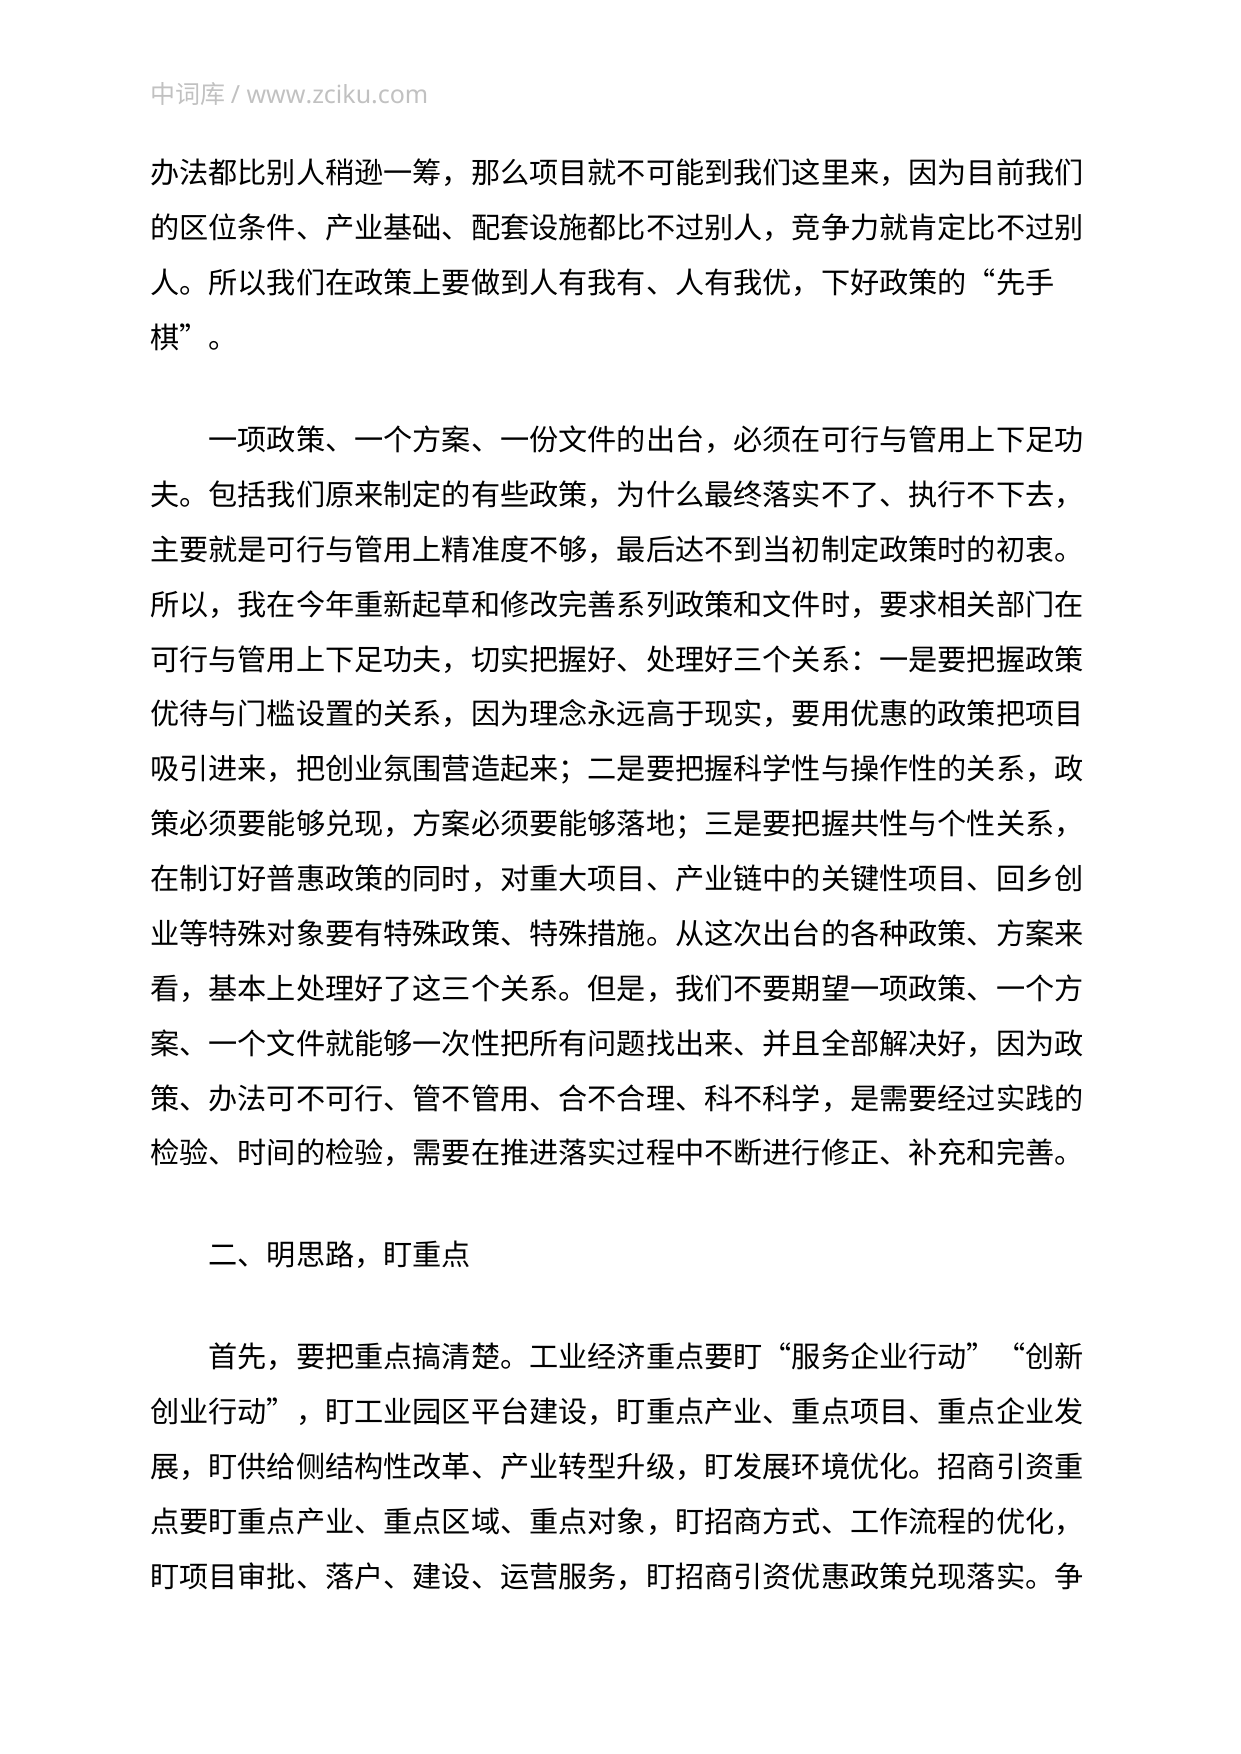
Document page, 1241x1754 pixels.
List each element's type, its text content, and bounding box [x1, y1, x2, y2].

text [150, 150, 1090, 357]
text 二、明思路，盯重点 [150, 1232, 1090, 1274]
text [150, 1334, 1090, 1596]
text 一项政策、一个方案、一份文件的出台，必须在可行与管用上下足功夫。包括我们原来制定的有些政策，为什么最终落实不了、执行不下去，主要就是可行与管用上精准度不够，最后达不到当初制定政策时的初衷。所以，我在今年重新起草和修改完善系列政策和文件时，要求相关部门在可行与管用上下足功夫，切实把握好、处理好三个关系：一是要把握政策优待与门槛设置的关系，因为理念永远高于现实，要用优惠的政策把项目吸引进来，把创业氛围营造起来；二是要把握科学性与操作性的关系，政策必须要能够兑现，方案必须要能够落地；三是要把握共性与个性关系，在制订好普惠政策的同时，对重大项目、产业链中的关键性项目、回乡创业等特殊对象要有特殊政策、特殊措施。从这次出台的各种政策、方案来看，基本上处理好了这三个关系。但是，我们不要期望一项政策、一个方案、一个文件就能够一次性把所有问题找出来、并且全部解决好，因为政策、办法可不可行、管不管用、合不合理、科不科学，是需要经过实践的检验、时间的检验，需要在推进落实过程中不断进行修正、补充和完善。 [150, 416, 1090, 1172]
